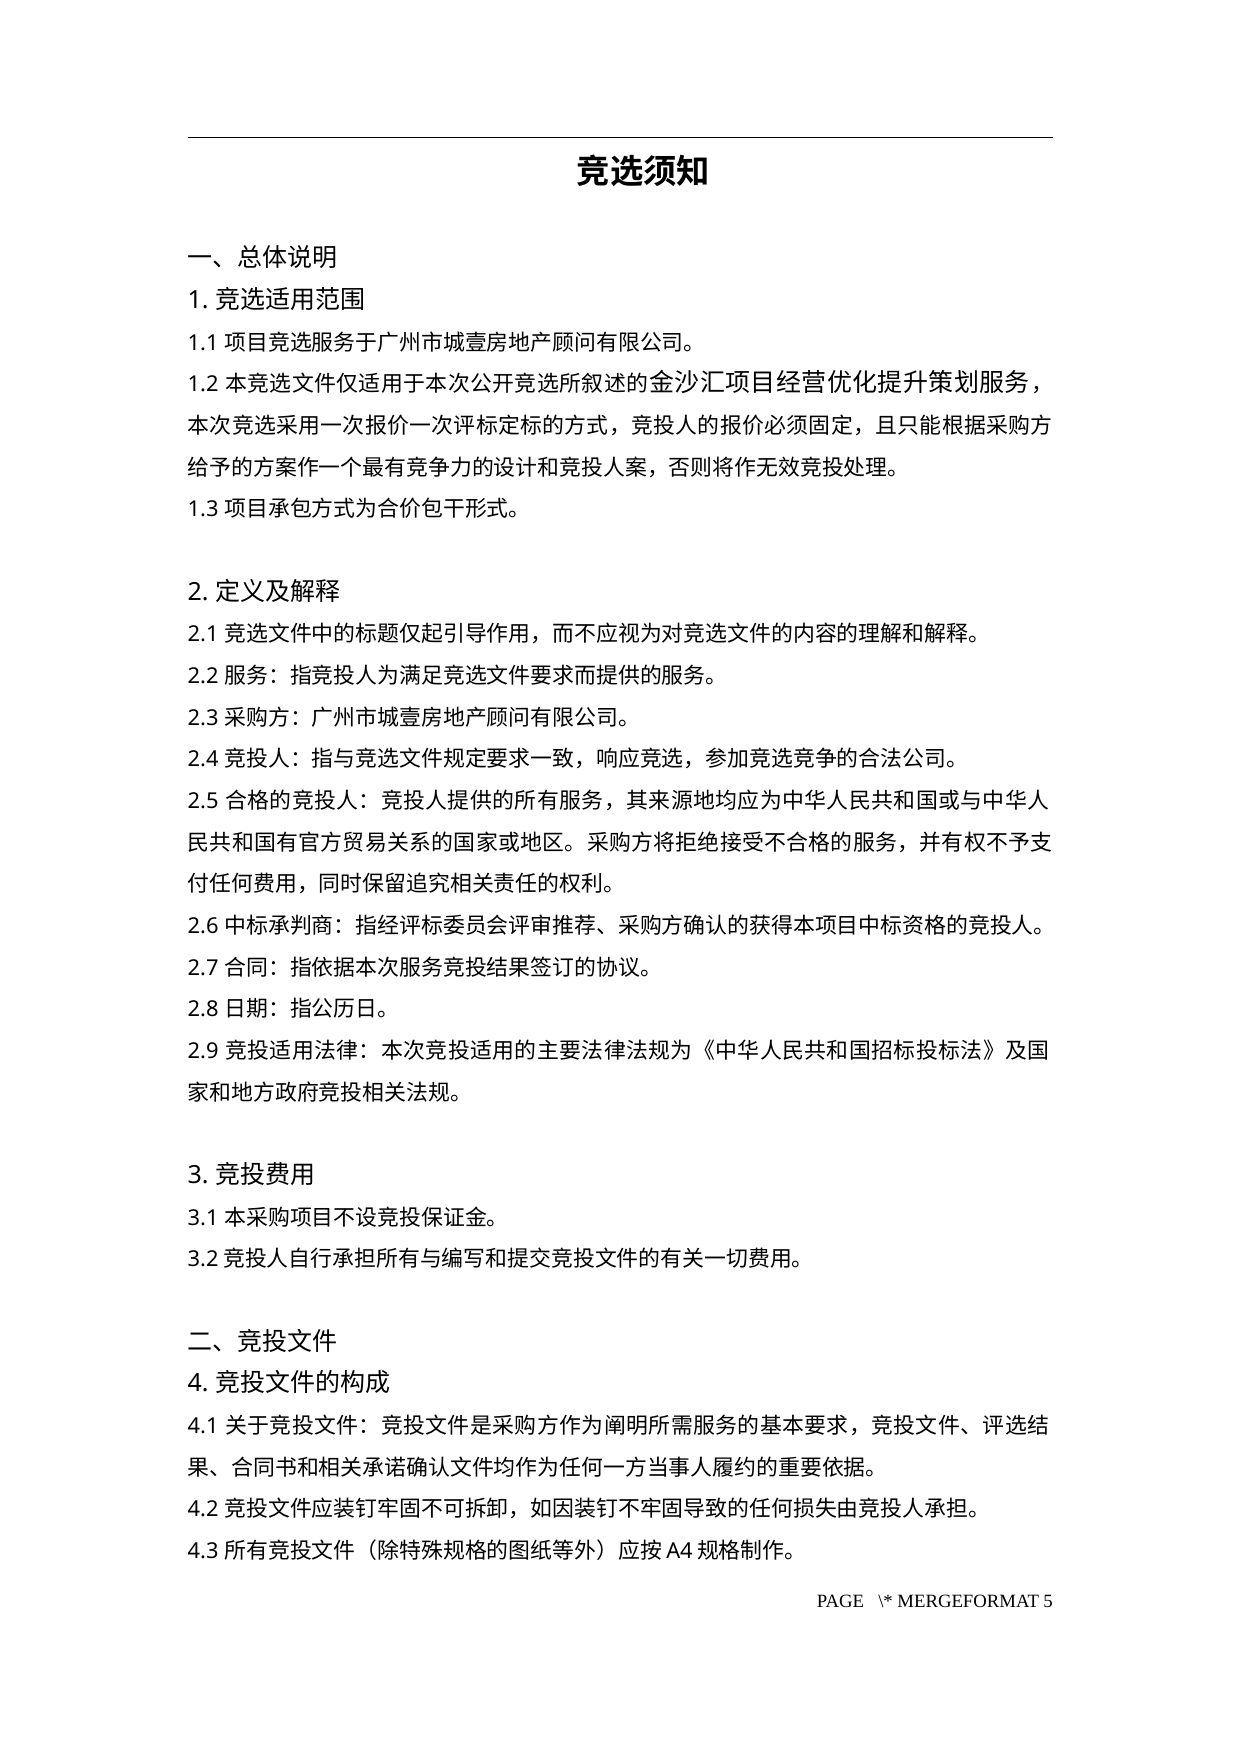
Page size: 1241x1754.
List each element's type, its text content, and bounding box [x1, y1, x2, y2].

text 1.1 项目竞选服务于广州市城壹房地产顾问有限公司。 [187, 317, 1053, 358]
text 2.6 中标承判商：指经评标委员会评审推荐、采购方确认的获得本项目中标资格的竞投人。 [187, 900, 1053, 942]
text 2.1 竞选文件中的标题仅起引导作用，而不应视为对竞选文件的内容的理解和解释。 [187, 608, 1053, 650]
text 4.3 所有竞投文件（除特殊规格的图纸等外）应按A4规格制作。 [187, 1525, 1053, 1567]
text 2.9 竞投适用法律：本次竞投适用的主要法律法规为《中华人民共和国招标投标法》及国家和地方政府竞投相关法规。 [187, 1025, 1053, 1108]
text 2.7 合同：指依据本次服务竞投结果签订的协议。 [187, 942, 1053, 983]
text 1.2 本竞选文件仅适用于本次公开竞选所叙述的金沙汇项目经营优化提升策划服务，本次竞选采用一次报价一次评标定标的方式，竞投人的报价必须固定，且只能根据采购方给予的方案作一个最有竞争力的设计和竞投人案，否则将作无效竞投处理。 [187, 358, 1053, 483]
text 4.2 竞投文件应装钉牢固不可拆卸，如因装钉不牢固导致的任何损失由竞投人承担。 [187, 1483, 1053, 1525]
text 2.2 服务：指竞投人为满足竞选文件要求而提供的服务。 [187, 650, 1053, 692]
text 二、竞投文件 [187, 1317, 1053, 1358]
text 一、总体说明 [187, 233, 1053, 275]
text 1.3 项目承包方式为合价包干形式。 [187, 483, 1053, 525]
text 4. 竞投文件的构成 [187, 1358, 1053, 1400]
list 竞选须知 [187, 150, 1099, 192]
text 2. 定义及解释 [187, 567, 1053, 608]
text 4.1 关于竞投文件：竞投文件是采购方作为阐明所需服务的基本要求，竞投文件、评选结果、合同书和相关承诺确认文件均作为任何一方当事人履约的重要依据。 [187, 1400, 1053, 1483]
text 3.1 本采购项目不设竞投保证金。 [187, 1192, 1053, 1233]
text 2.5 合格的竞投人：竞投人提供的所有服务，其来源地均应为中华人民共和国或与中华人民共和国有官方贸易关系的国家或地区。采购方将拒绝接受不合格的服务，并有权不予支付任何费用，同时保留追究相关责任的权利。 [187, 775, 1053, 900]
text 3.2竞投人自行承担所有与编写和提交竞投文件的有关一切费用。 [187, 1233, 1053, 1275]
text 2.4 竞投人：指与竞选文件规定要求一致，响应竞选，参加竞选竞争的合法公司。 [187, 733, 1053, 775]
text 2.8 日期：指公历日。 [187, 983, 1053, 1025]
text 3. 竞投费用 [187, 1150, 1053, 1192]
text 2.3 采购方：广州市城壹房地产顾问有限公司。 [187, 692, 1053, 733]
text 1. 竞选适用范围 [187, 275, 1053, 317]
